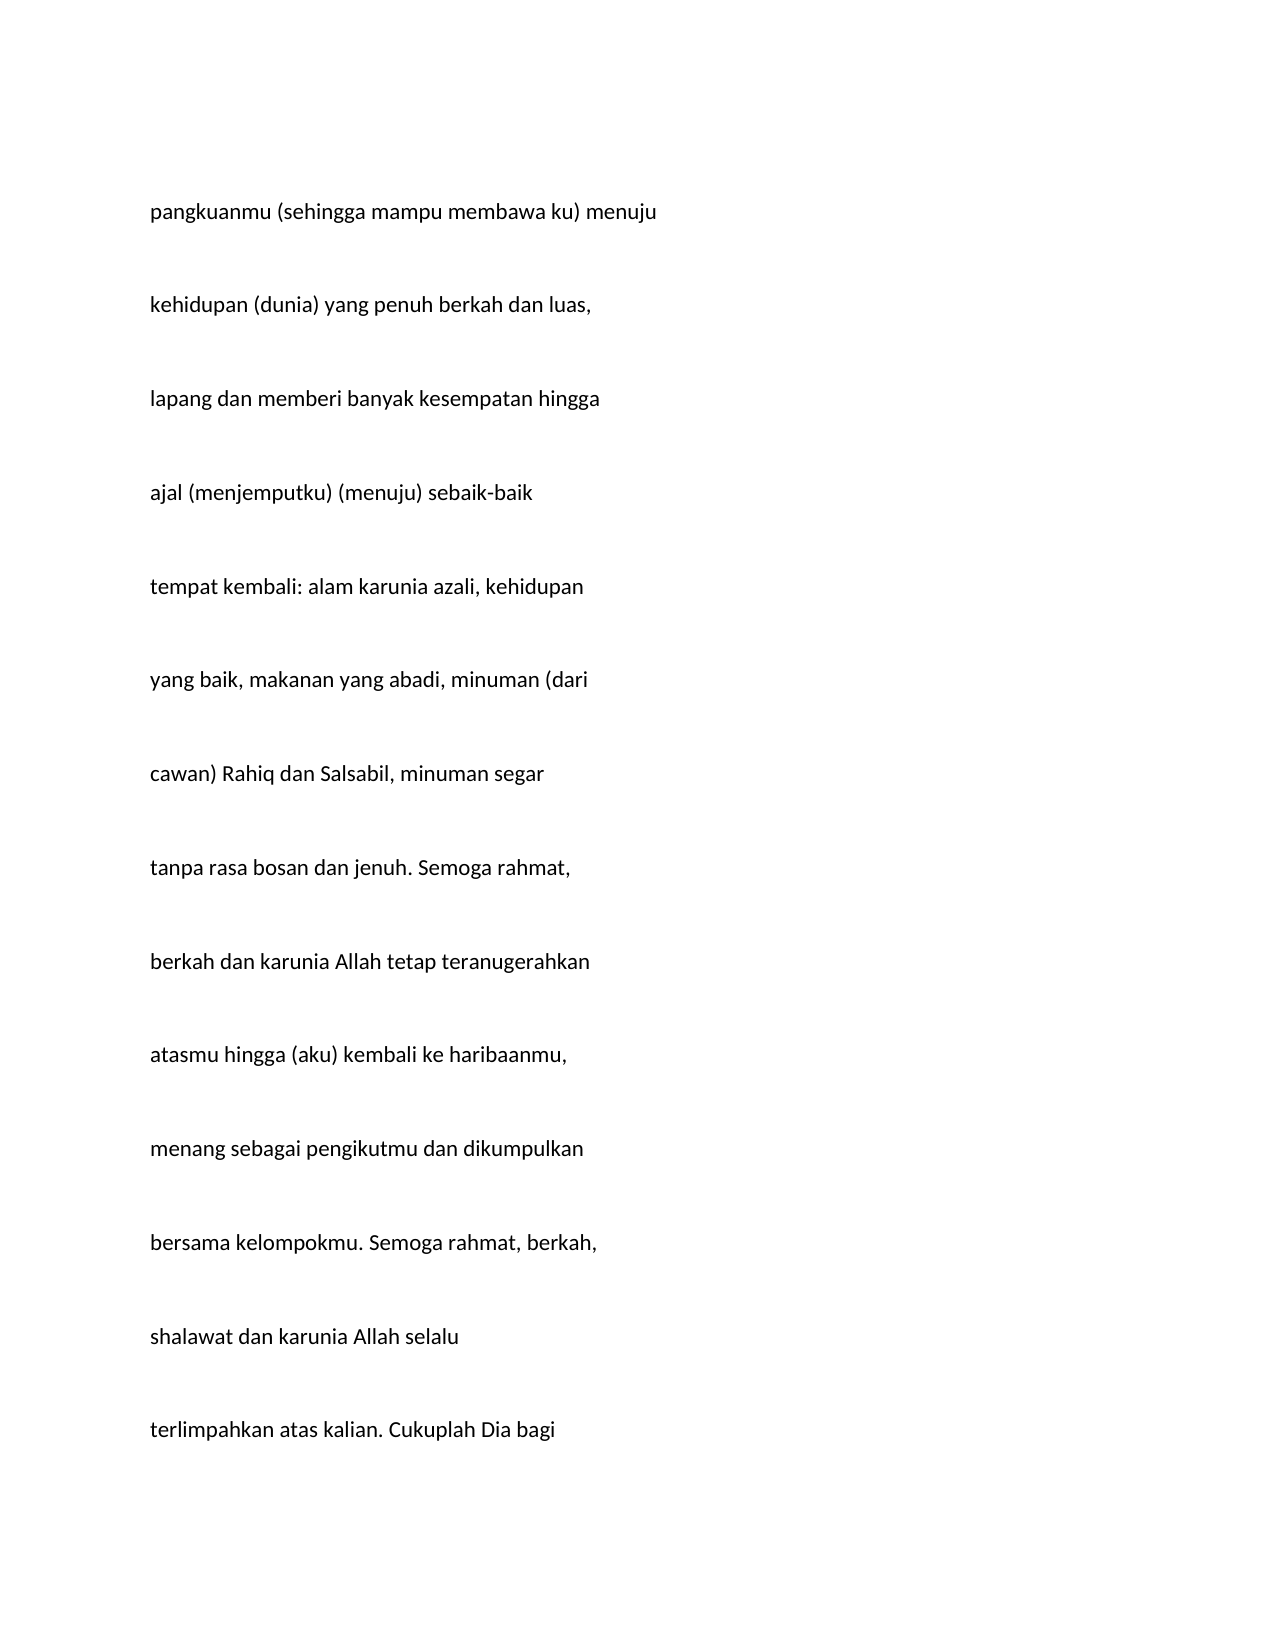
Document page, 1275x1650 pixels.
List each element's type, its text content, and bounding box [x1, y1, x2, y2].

text kehidupan (dunia) yang penuh berkah dan luas, [150, 291, 1125, 319]
text tempat kembali: alam karunia azali, kehidupan [150, 572, 1125, 600]
text shalawat dan karunia Allah selalu [150, 1322, 1125, 1350]
text tanpa rasa bosan dan jenuh. Semoga rahmat, [150, 853, 1125, 881]
text yang baik, makanan yang abadi, minuman (dari [150, 666, 1125, 694]
text terlimpahkan atas kalian. Cukuplah Dia bagi [150, 1416, 1125, 1444]
text cawan) Rahiq dan Salsabil, minuman segar [150, 759, 1125, 787]
text menang sebagai pengikutmu dan dikumpulkan [150, 1134, 1125, 1162]
text atasmu hingga (aku) kembali ke haribaanmu, [150, 1041, 1125, 1069]
text ajal (menjemputku) (menuju) sebaik-baik [150, 478, 1125, 506]
text lapang dan memberi banyak kesempatan hingga [150, 384, 1125, 412]
text berkah dan karunia Allah tetap teranugerahkan [150, 947, 1125, 975]
text pangkuanmu (sehingga mampu membawa ku) menuju [150, 197, 1125, 225]
text bersama kelompokmu. Semoga rahmat, berkah, [150, 1228, 1125, 1256]
